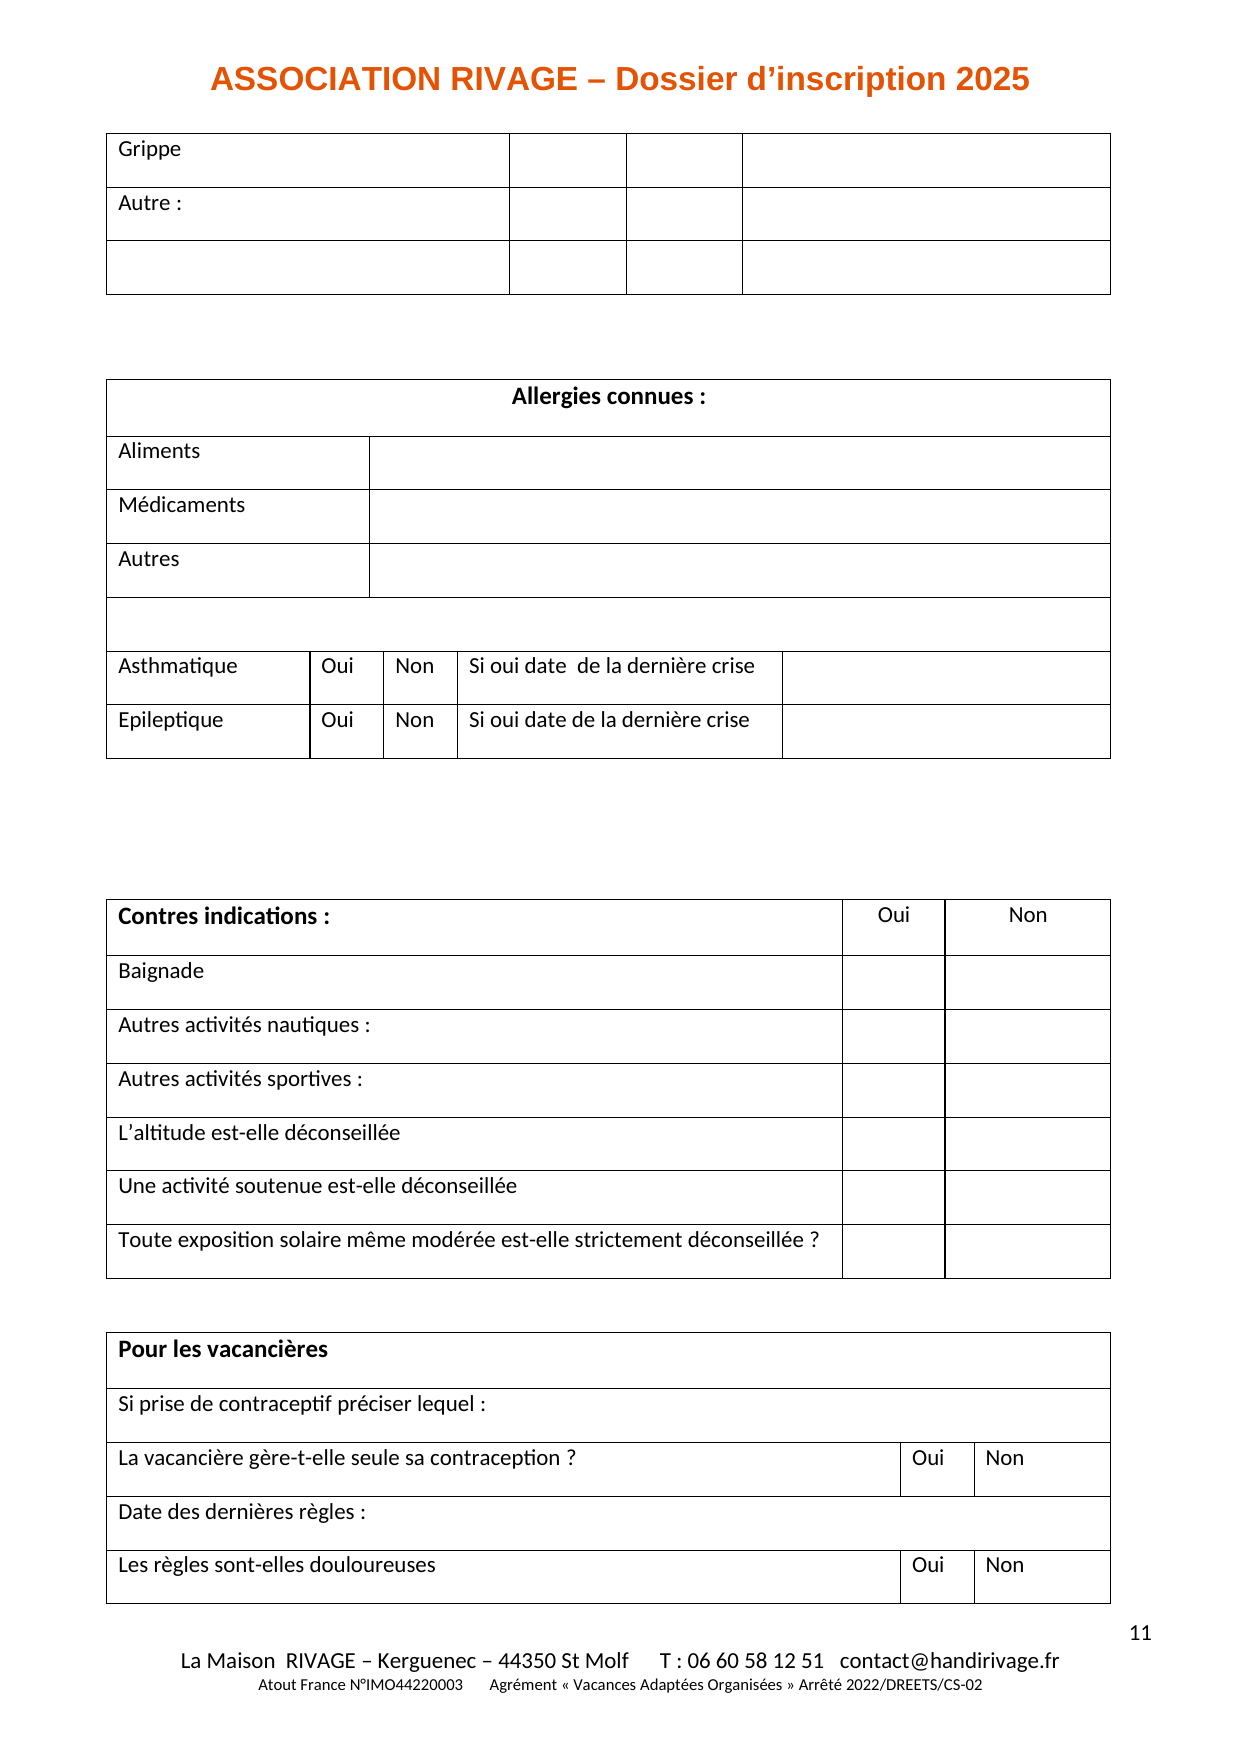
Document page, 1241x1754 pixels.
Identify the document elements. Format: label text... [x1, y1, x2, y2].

table_cell Non [975, 1551, 1110, 1603]
table_cell Oui [901, 1551, 974, 1603]
table_cell Date des dernières règles : [107, 1497, 1110, 1549]
table_cell [946, 1010, 1110, 1063]
table_cell [627, 134, 742, 187]
table_cell Epileptique [107, 705, 309, 758]
table_cell [783, 705, 1110, 758]
table_header Non [946, 900, 1110, 955]
table_cell Autres activités sportives : [107, 1064, 842, 1117]
table_cell Aliments [107, 437, 369, 489]
table_header Contres indications : [107, 900, 842, 955]
table_cell La vacancière gère-t-elle seule sa contraception ? [107, 1443, 900, 1496]
table_cell [843, 1171, 944, 1224]
table_cell Grippe [107, 134, 509, 187]
table_cell [107, 598, 1110, 651]
table_cell Toute exposition solaire même modérée est-elle strictement déconseillée ? [107, 1225, 842, 1278]
table_header Oui [843, 900, 944, 955]
table_cell [627, 241, 742, 294]
table_cell Autres activités nautiques : [107, 1010, 842, 1063]
table_cell [743, 134, 1110, 187]
table_cell [946, 1118, 1110, 1170]
table_cell [627, 188, 742, 240]
table_cell [370, 490, 1110, 543]
table_cell [510, 188, 626, 240]
table_cell Médicaments [107, 490, 369, 543]
table_cell [743, 188, 1110, 240]
table_header Allergies connues : [107, 380, 1110, 436]
table_cell Si prise de contraceptif préciser lequel : [107, 1389, 1110, 1442]
table_cell [843, 1225, 944, 1278]
table_cell Non [384, 652, 457, 704]
table_cell Autres [107, 544, 369, 597]
table_cell [510, 134, 626, 187]
table_cell [843, 1118, 944, 1170]
table_cell Non [975, 1443, 1110, 1496]
table_cell Asthmatique [107, 652, 309, 704]
table_cell Si oui date de la dernière crise [458, 652, 782, 704]
table_cell Oui [901, 1443, 974, 1496]
table_cell Baignade [107, 956, 842, 1009]
table_cell [843, 1010, 944, 1063]
table_cell [946, 1064, 1110, 1117]
table_cell [946, 1171, 1110, 1224]
table_cell Une activité soutenue est-elle déconseillée [107, 1171, 842, 1224]
table_cell L’altitude est-elle déconseillée [107, 1118, 842, 1170]
table_cell Les règles sont-elles douloureuses [107, 1551, 900, 1603]
table_cell [946, 956, 1110, 1009]
table_header Pour les vacancières [107, 1333, 1110, 1388]
table_cell [370, 544, 1110, 597]
table_cell [946, 1225, 1110, 1278]
table_cell Non [384, 705, 457, 758]
table_cell [843, 956, 944, 1009]
table_cell Oui [311, 652, 383, 704]
table_cell Si oui date de la dernière crise [458, 705, 782, 758]
table_cell [510, 241, 626, 294]
table_cell [370, 437, 1110, 489]
table_cell Oui [311, 705, 383, 758]
table_cell [743, 241, 1110, 294]
table_cell [843, 1064, 944, 1117]
table_cell Autre : [107, 188, 509, 240]
table_cell [107, 241, 509, 294]
table_cell [783, 652, 1110, 704]
